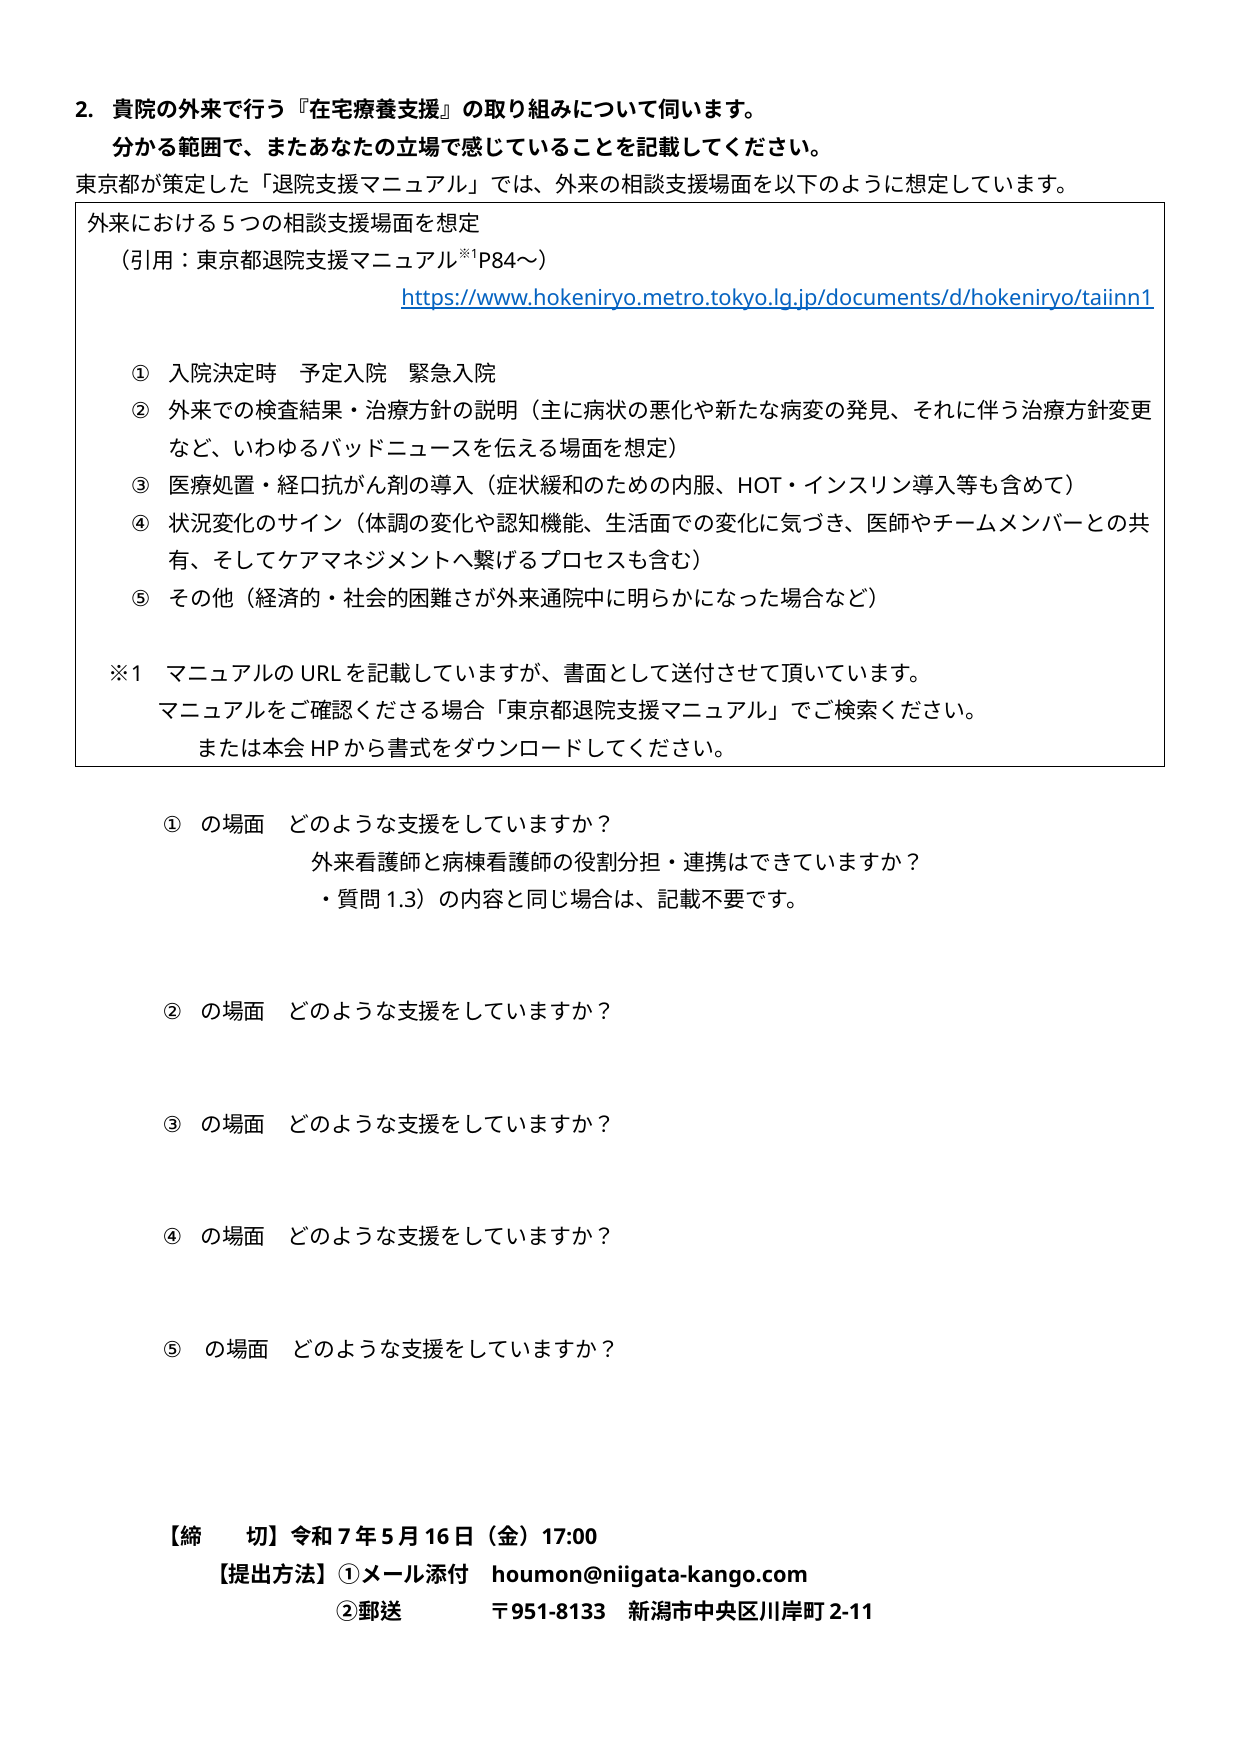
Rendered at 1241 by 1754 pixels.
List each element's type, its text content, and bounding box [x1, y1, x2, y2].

text ⑤ の場面 どのような支援をしていますか？ [75, 1329, 1165, 1367]
list の場面 どのような支援をしていますか？ [162, 1217, 1165, 1254]
list ②郵送 〒951-8133 新潟市中央区川岸町2-11 [156, 1592, 1165, 1629]
list 分かる範囲で、またあなたの立場で感じていることを記載してください。 [112, 127, 1165, 164]
text 【提出方法】①メール添付 houmon@niigata-kango.com [75, 1554, 1165, 1592]
list の場面 どのような支援をしていますか？ [162, 1104, 1165, 1142]
table_header 外来における5つの相談支援場面を想定 （引用：東京都退院支援マニュアル※1P84～） https://www.hokeniryo.metro.tokyo.lg.jp/documents/d/hokeniryo/taiinn1 入院決定時 予定入院 緊急入院 外来での検査結果・治療方針の説明（主に病状の悪化や新たな病変の発見、それに伴う治療方針変更など、いわゆるバッドニュースを伝える場面を想定） 医療処置・経口抗がん剤の導入（症状緩和のための内服、HOT・インスリン導入等も含めて） 状況変化のサイン（体調の変化や認知機能、生活面での変化に気づき、医師やチームメンバーとの共有、そしてケアマネジメントへ繋げるプロセスも含む） その他（経済的・社会的困難さが外来通院中に明らかになった場合など） ※1 マニュアルのURLを記載していますが、書面として送付させて頂いています。 マニュアルをご確認くださる場合「東京都退院支援マニュアル」でご検索ください。 または本会HPから書式をダウンロードしてください。 [76, 203, 1164, 766]
list の場面 どのような支援をしていますか？ [162, 992, 1165, 1029]
text 【締 切】令和7年5月16日（金）17:00 [75, 1517, 1165, 1554]
list 外来看護師と病棟看護師の役割分担・連携はできていますか？ [202, 842, 1165, 879]
text 東京都が策定した「退院支援マニュアル」では、外来の相談支援場面を以下のように想定しています。 [75, 164, 1165, 202]
text ・質問1.3）の内容と同じ場合は、記載不要です。 [75, 879, 1165, 917]
list の場面 どのような支援をしていますか？ [162, 804, 1165, 842]
list 貴院の外来で行う『在宅療養支援』の取り組みについて伺います。 [75, 89, 1165, 127]
